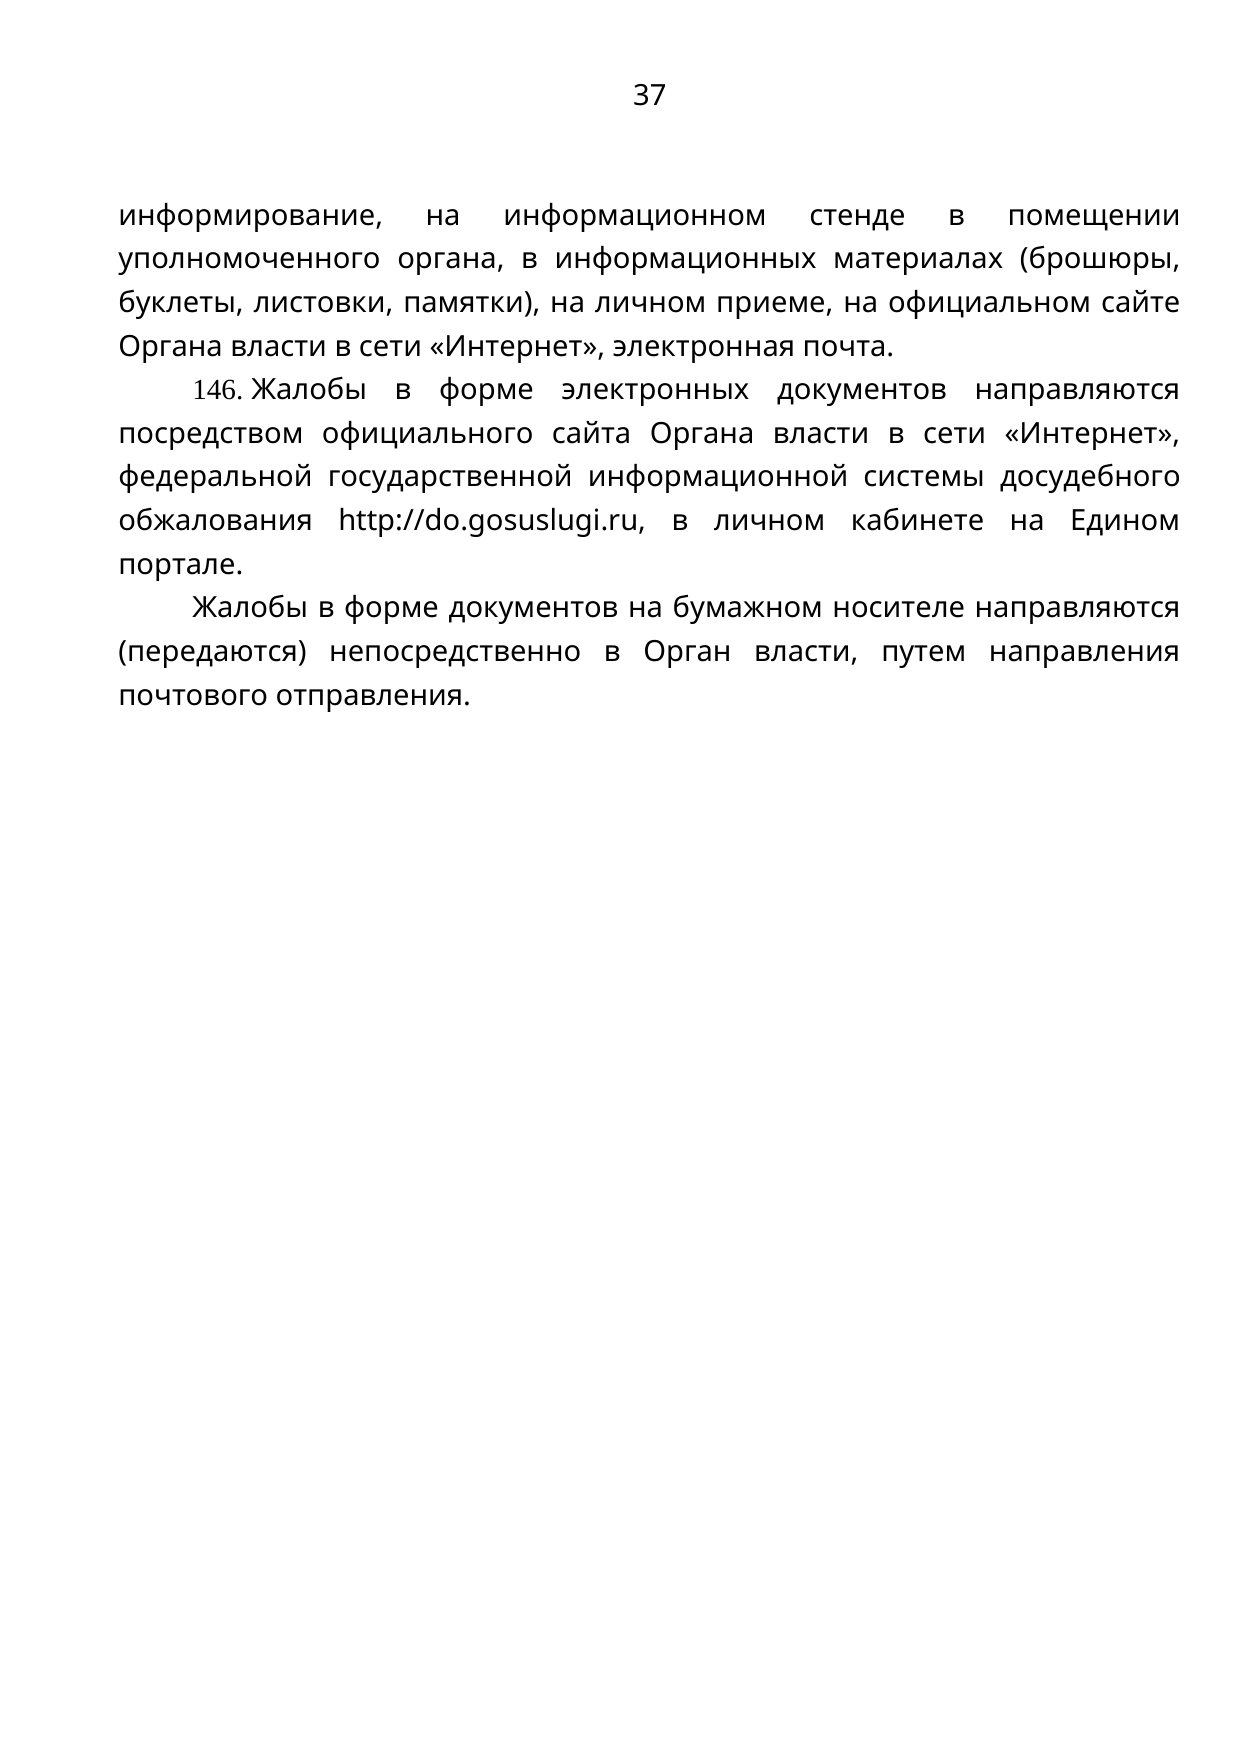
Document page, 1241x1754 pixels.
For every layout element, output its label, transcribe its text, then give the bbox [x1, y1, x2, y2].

list Жалобы в форме электронных документов направляются посредством официального сайта Органа власти в сети «Интернет», федеральной государственной информационной системы досудебного обжалования http://do.gosuslugi.ru, в личном кабинете на Едином портале. [118, 368, 1181, 583]
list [118, 194, 1181, 364]
text Жалобы в форме документов на бумажном носителе направляются (передаются) непосредственно в Орган власти, путем направления почтового отправления. [118, 587, 1181, 714]
